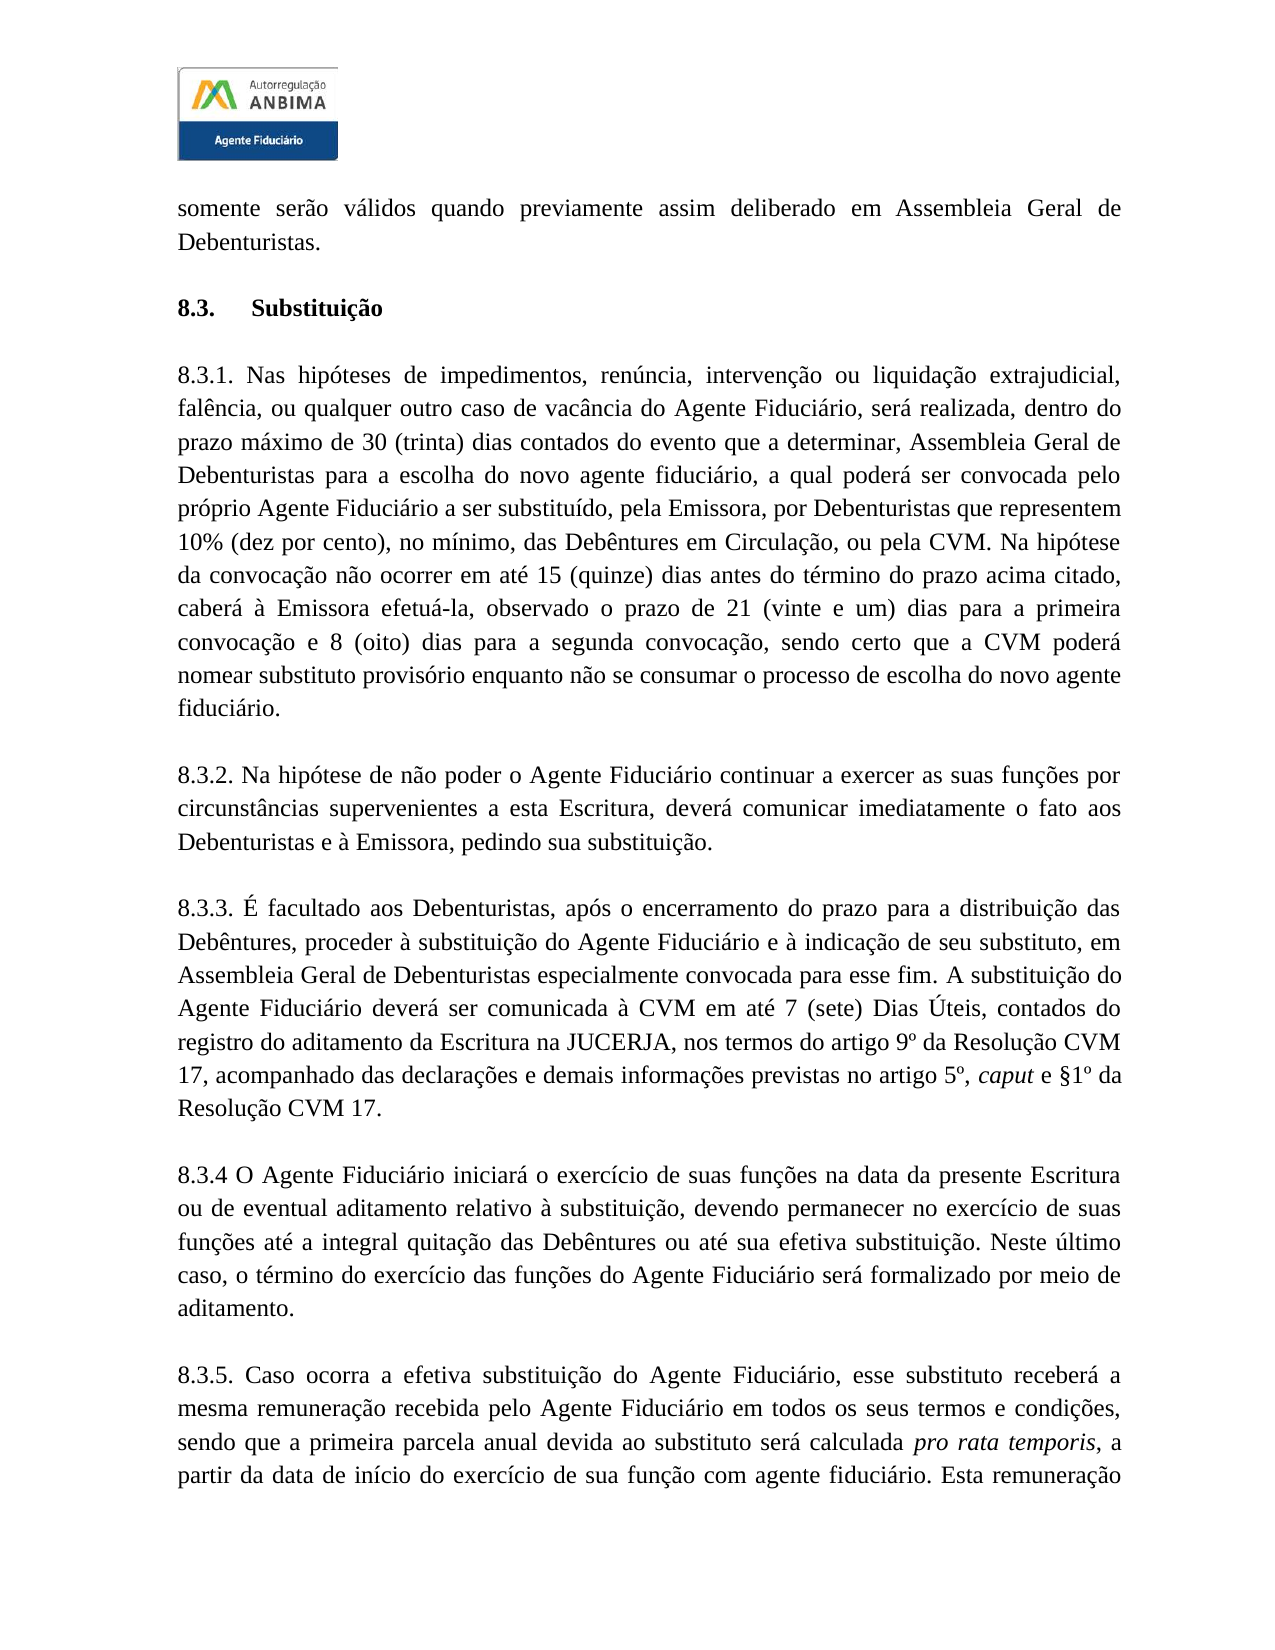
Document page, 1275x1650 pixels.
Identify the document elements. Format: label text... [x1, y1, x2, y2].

text 8.3. Substituição [177, 290, 1122, 323]
text 8.3.2. Na hipótese de não poder o Agente Fiduciário continuar a exercer as suas funções por circunstâncias supervenientes a esta Escritura, deverá comunicar imediatamente o fato aos Debenturistas e à Emissora, pedindo sua substituição. [177, 757, 1122, 857]
picture [177, 67, 338, 161]
text 8.3.4 O Agente Fiduciário iniciará o exercício de suas funções na data da presente Escritura ou de eventual aditamento relativo à substituição, devendo permanecer no exercício de suas funções até a integral quitação das Debêntures ou até sua efetiva substituição. Neste último caso, o término do exercício das funções do Agente Fiduciário será formalizado por meio de aditamento. [177, 1157, 1122, 1323]
text 8.3.3. É facultado aos Debenturistas, após o encerramento do prazo para a distribuição das Debêntures, proceder à substituição do Agente Fiduciário e à indicação de seu substituto, em Assembleia Geral de Debenturistas especialmente convocada para esse fim. A substituição do Agente Fiduciário deverá ser comunicada à CVM em até 7 (sete) Dias Úteis, contados do registro do aditamento da Escritura na JUCERJA, nos termos do artigo 9º da Resolução CVM 17, acompanhado das declarações e demais informações previstas no artigo 5º, caput e §1º da Resolução CVM 17. [177, 890, 1122, 1123]
text 8.3.1. Nas hipóteses de impedimentos, renúncia, intervenção ou liquidação extrajudicial, falência, ou qualquer outro caso de vacância do Agente Fiduciário, será realizada, dentro do prazo máximo de 30 (trinta) dias contados do evento que a determinar, Assembleia Geral de Debenturistas para a escolha do novo agente fiduciário, a qual poderá ser convocada pelo próprio Agente Fiduciário a ser substituído, pela Emissora, por Debenturistas que representem 10% (dez por cento), no mínimo, das Debêntures em Circulação, ou pela CVM. Na hipótese da convocação não ocorrer em até 15 (quinze) dias antes do término do prazo acima citado, caberá à Emissora efetuá-la, observado o prazo de 21 (vinte e um) dias para a primeira convocação e 8 (oito) dias para a segunda convocação, sendo certo que a CVM poderá nomear substituto provisório enquanto não se consumar o processo de escolha do novo agente fiduciário. [177, 357, 1122, 723]
